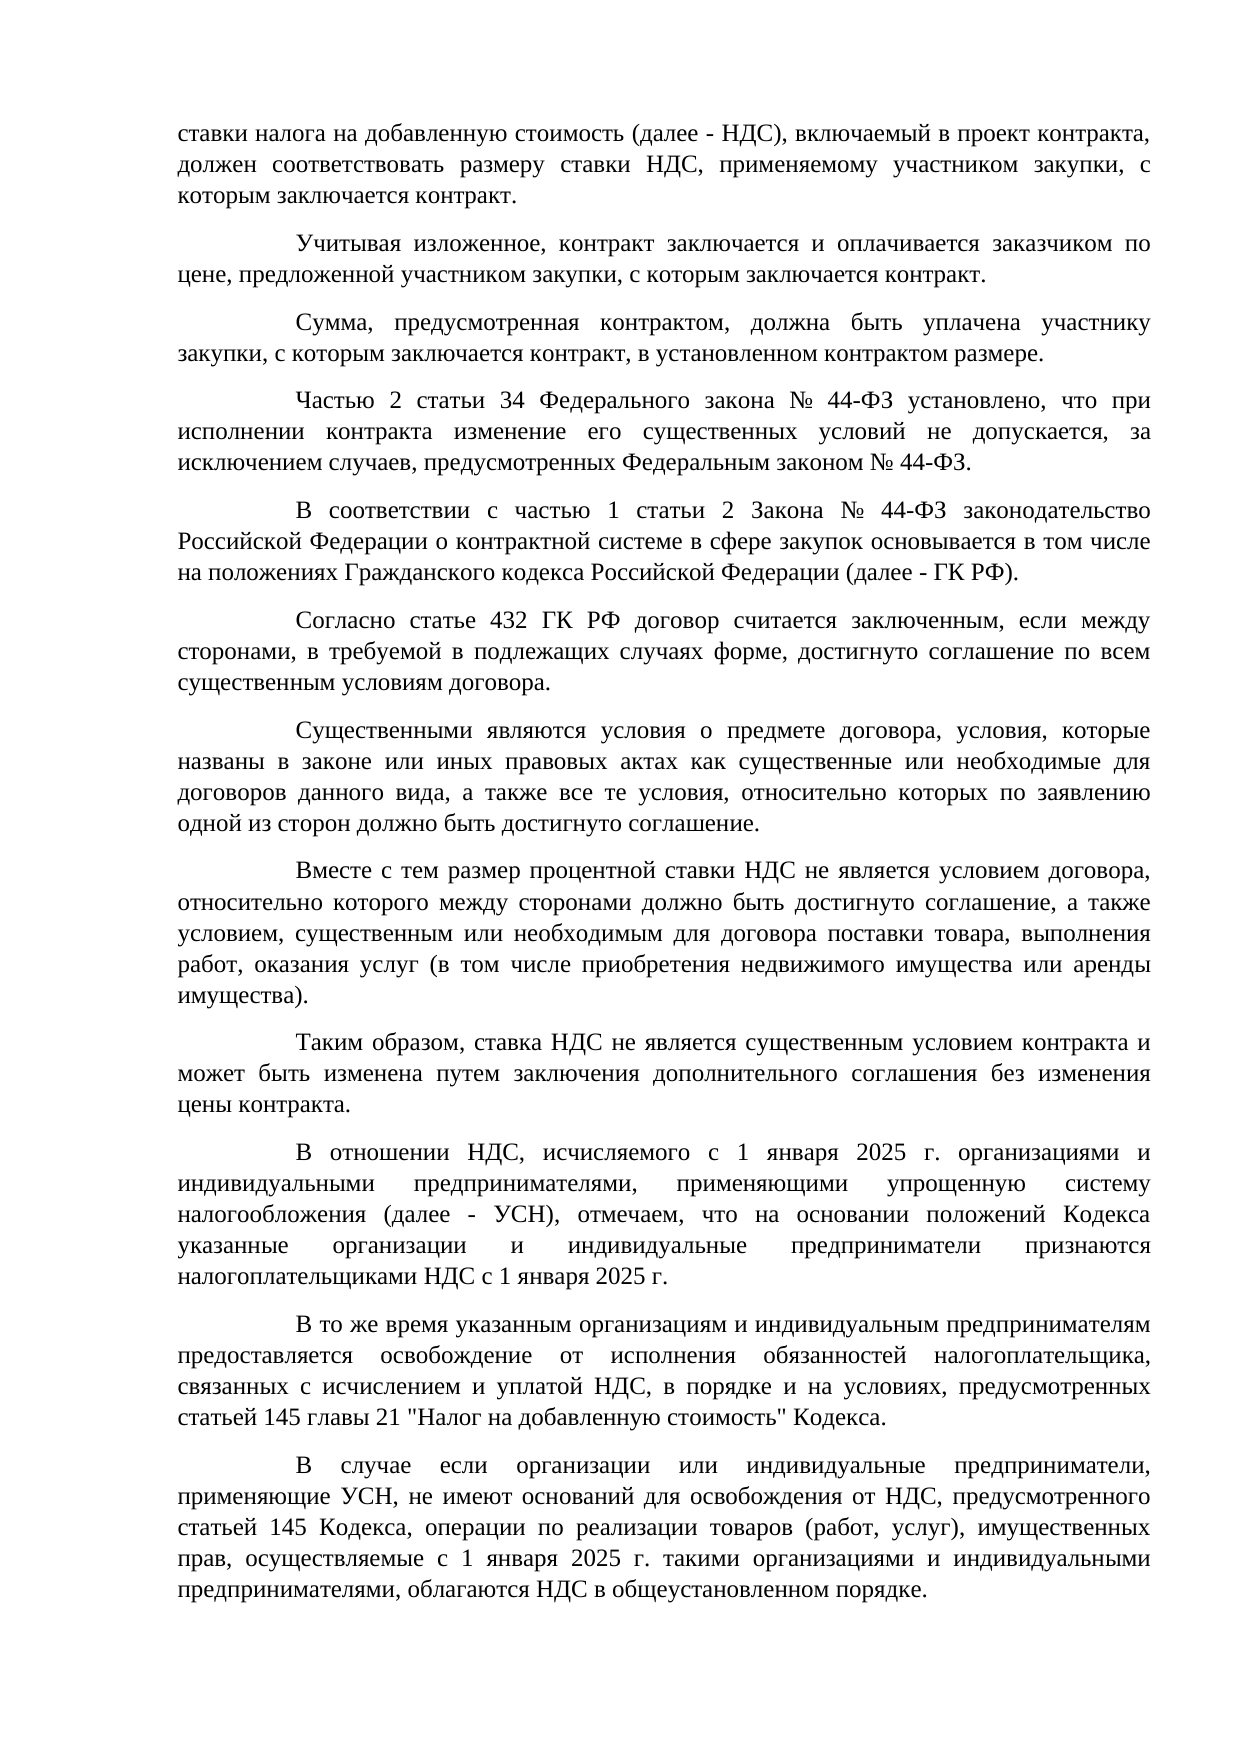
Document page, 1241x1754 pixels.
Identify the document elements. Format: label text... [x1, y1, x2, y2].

text В случае если организации или индивидуальные предприниматели, применяющие УСН, не имеют оснований для освобождения от НДС, предусмотренного статьей 145 Кодекса, операции по реализации товаров (работ, услуг), имущественных прав, осуществляемые с 1 января 2025 г. такими организациями и индивидуальными предпринимателями, облагаются НДС в общеустановленном порядке. [177, 1450, 1152, 1603]
text Существенными являются условия о предмете договора, условия, которые названы в законе или иных правовых актах как существенные или необходимые для договоров данного вида, а также все те условия, относительно которых по заявлению одной из сторон должно быть достигнуто соглашение. [177, 715, 1152, 837]
text В отношении НДС, исчисляемого с 1 января 2025 г. организациями и индивидуальными предпринимателями, применяющими упрощенную систему налогообложения (далее - УСН), отмечаем, что на основании положений Кодекса указанные организации и индивидуальные предприниматели признаются налогоплательщиками НДС с 1 января 2025 г. [177, 1137, 1152, 1290]
text Сумма, предусмотренная контрактом, должна быть уплачена участнику закупки, с которым заключается контракт, в установленном контрактом размере. [177, 307, 1152, 366]
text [177, 118, 1152, 209]
text Учитывая изложенное, контракт заключается и оплачивается заказчиком по цене, предложенной участником закупки, с которым заключается контракт. [177, 228, 1152, 288]
text В соответствии с частью 1 статьи 2 Закона № 44-ФЗ законодательство Российской Федерации о контрактной системе в сфере закупок основывается в том числе на положениях Гражданского кодекса Российской Федерации (далее - ГК РФ). [177, 495, 1152, 586]
text Вместе с тем размер процентной ставки НДС не является условием договора, относительно которого между сторонами должно быть достигнуто соглашение, а также условием, существенным или необходимым для договора поставки товара, выполнения работ, оказания услуг (в том числе приобретения недвижимого имущества или аренды имущества). [177, 856, 1152, 1008]
text Частью 2 статьи 34 Федерального закона № 44-ФЗ установлено, что при исполнении контракта изменение его существенных условий не допускается, за исключением случаев, предусмотренных Федеральным законом № 44-ФЗ. [177, 385, 1152, 476]
text Таким образом, ставка НДС не является существенным условием контракта и может быть изменена путем заключения дополнительного соглашения без изменения цены контракта. [177, 1027, 1152, 1118]
text Согласно статье 432 ГК РФ договор считается заключенным, если между сторонами, в требуемой в подлежащих случаях форме, достигнуто соглашение по всем существенным условиям договора. [177, 605, 1152, 696]
text В то же время указанным организациям и индивидуальным предпринимателям предоставляется освобождение от исполнения обязанностей налогоплательщика, связанных с исчислением и уплатой НДС, в порядке и на условиях, предусмотренных статьей 145 главы 21 "Налог на добавленную стоимость" Кодекса. [177, 1309, 1152, 1431]
